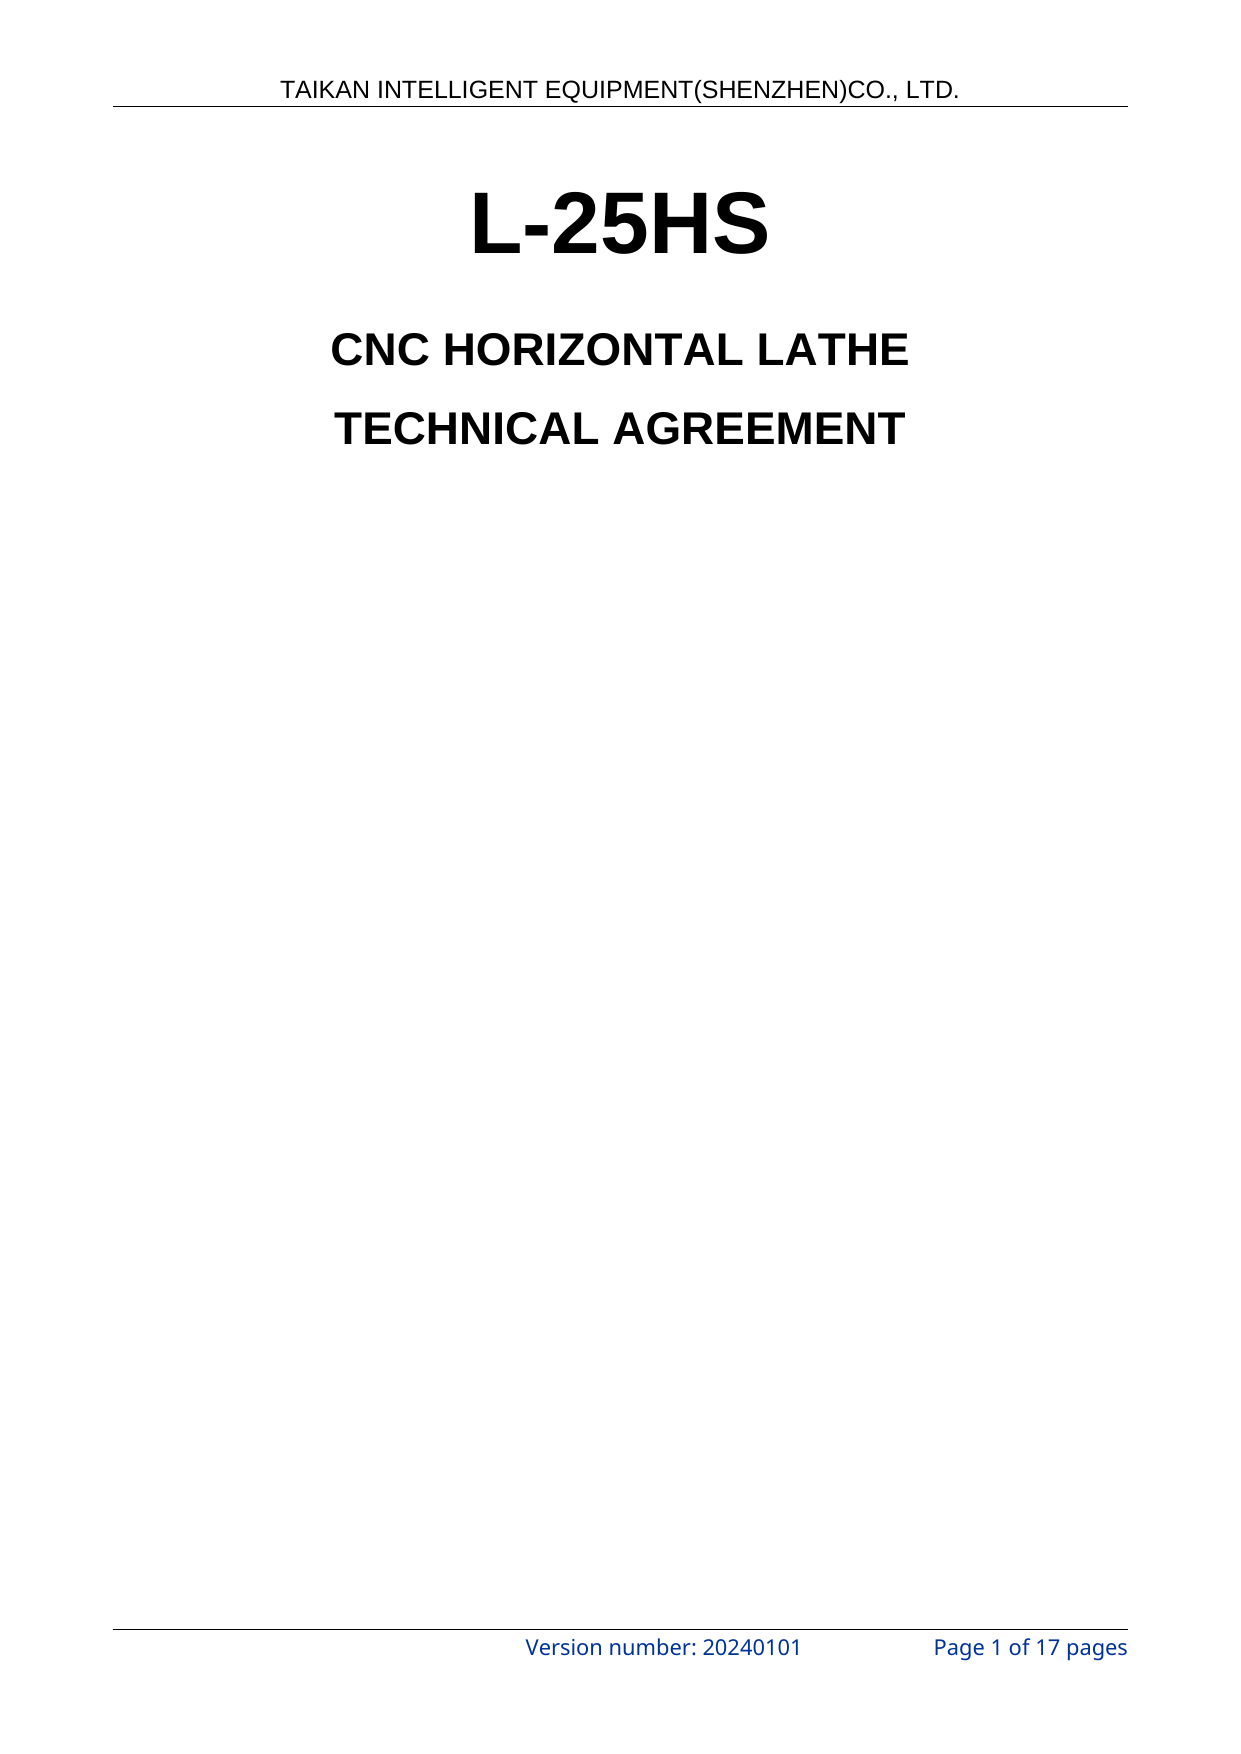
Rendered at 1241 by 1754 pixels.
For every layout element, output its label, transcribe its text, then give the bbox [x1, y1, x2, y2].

subtitle L-25HS [112, 172, 1128, 272]
text TECHNICAL AGREEMENT [112, 402, 1128, 454]
text CNC HORIZONTAL LATHE [112, 323, 1128, 375]
